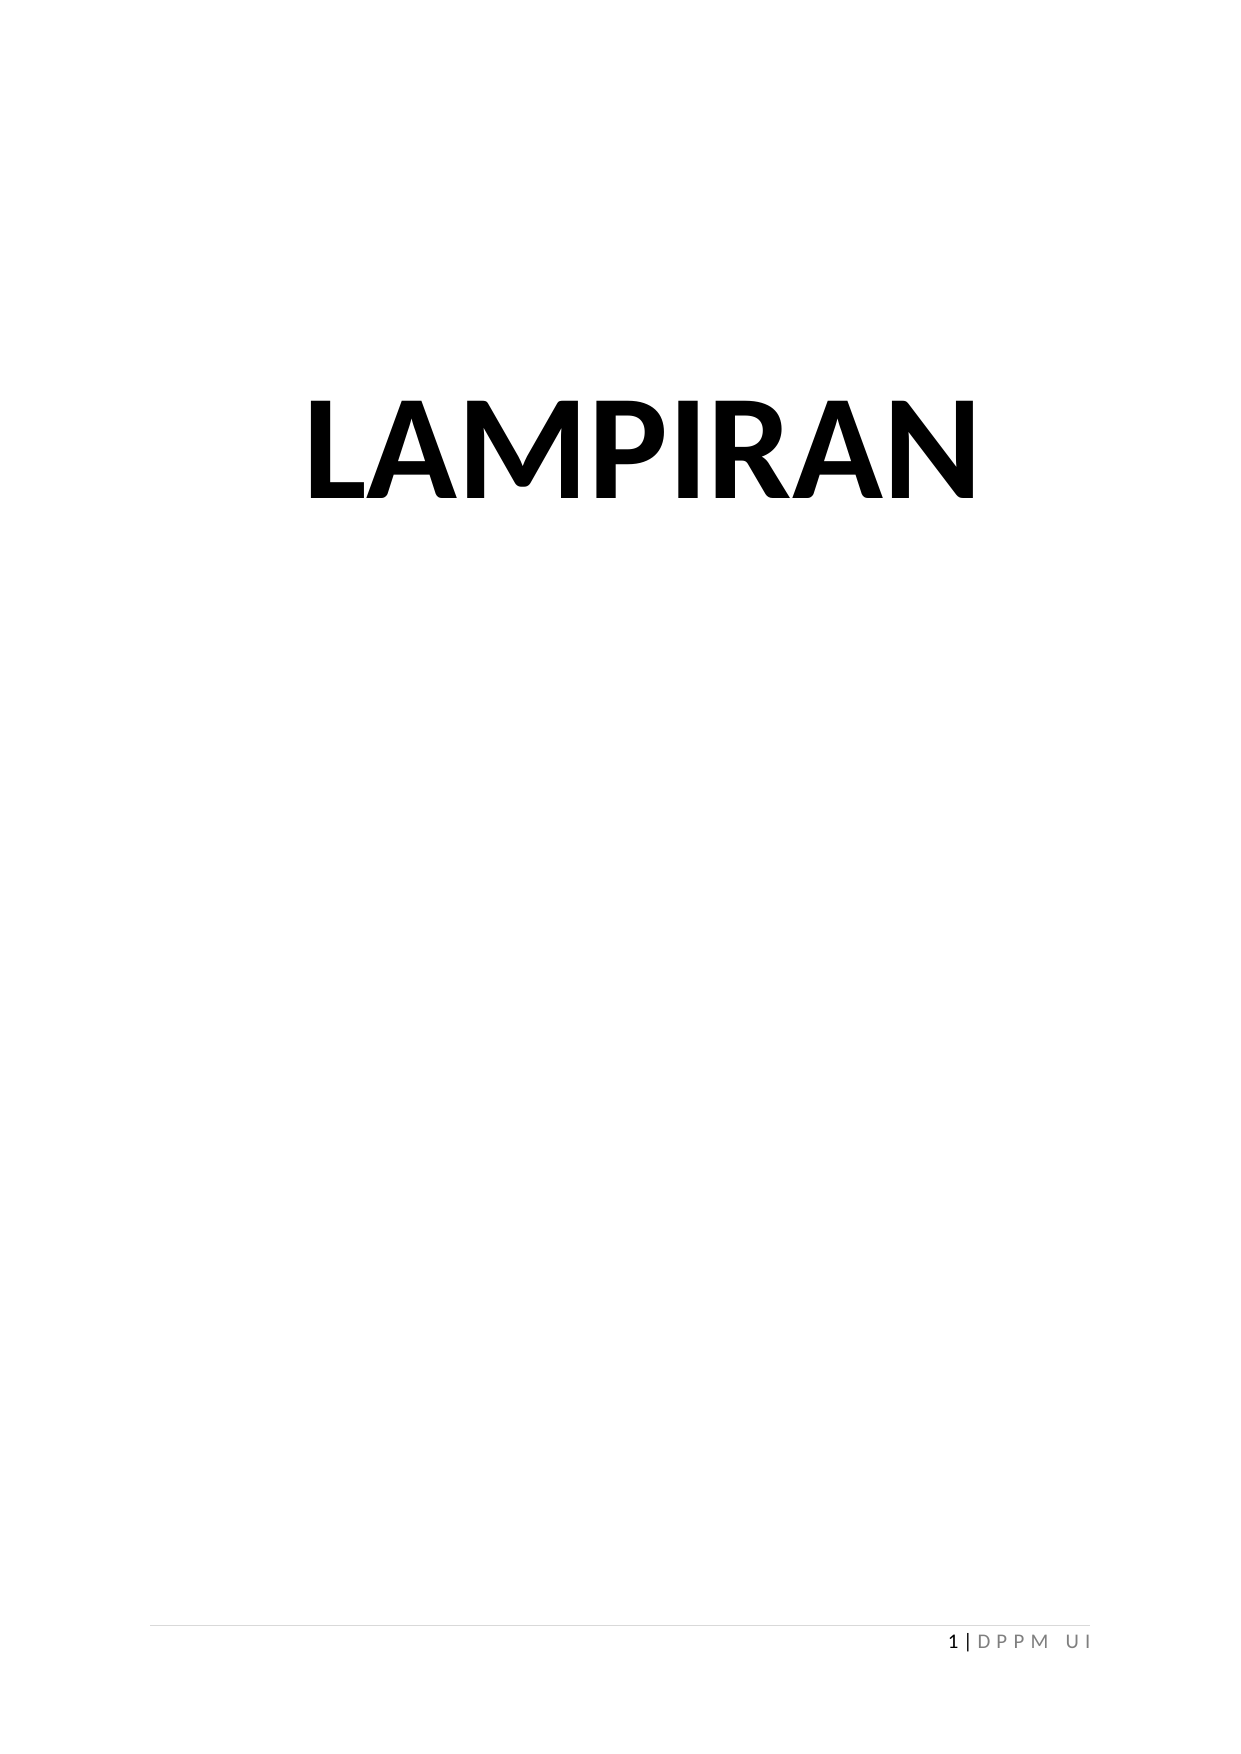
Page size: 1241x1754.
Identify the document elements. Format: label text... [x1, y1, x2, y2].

subtitle LAMPIRAN [195, 353, 1090, 536]
